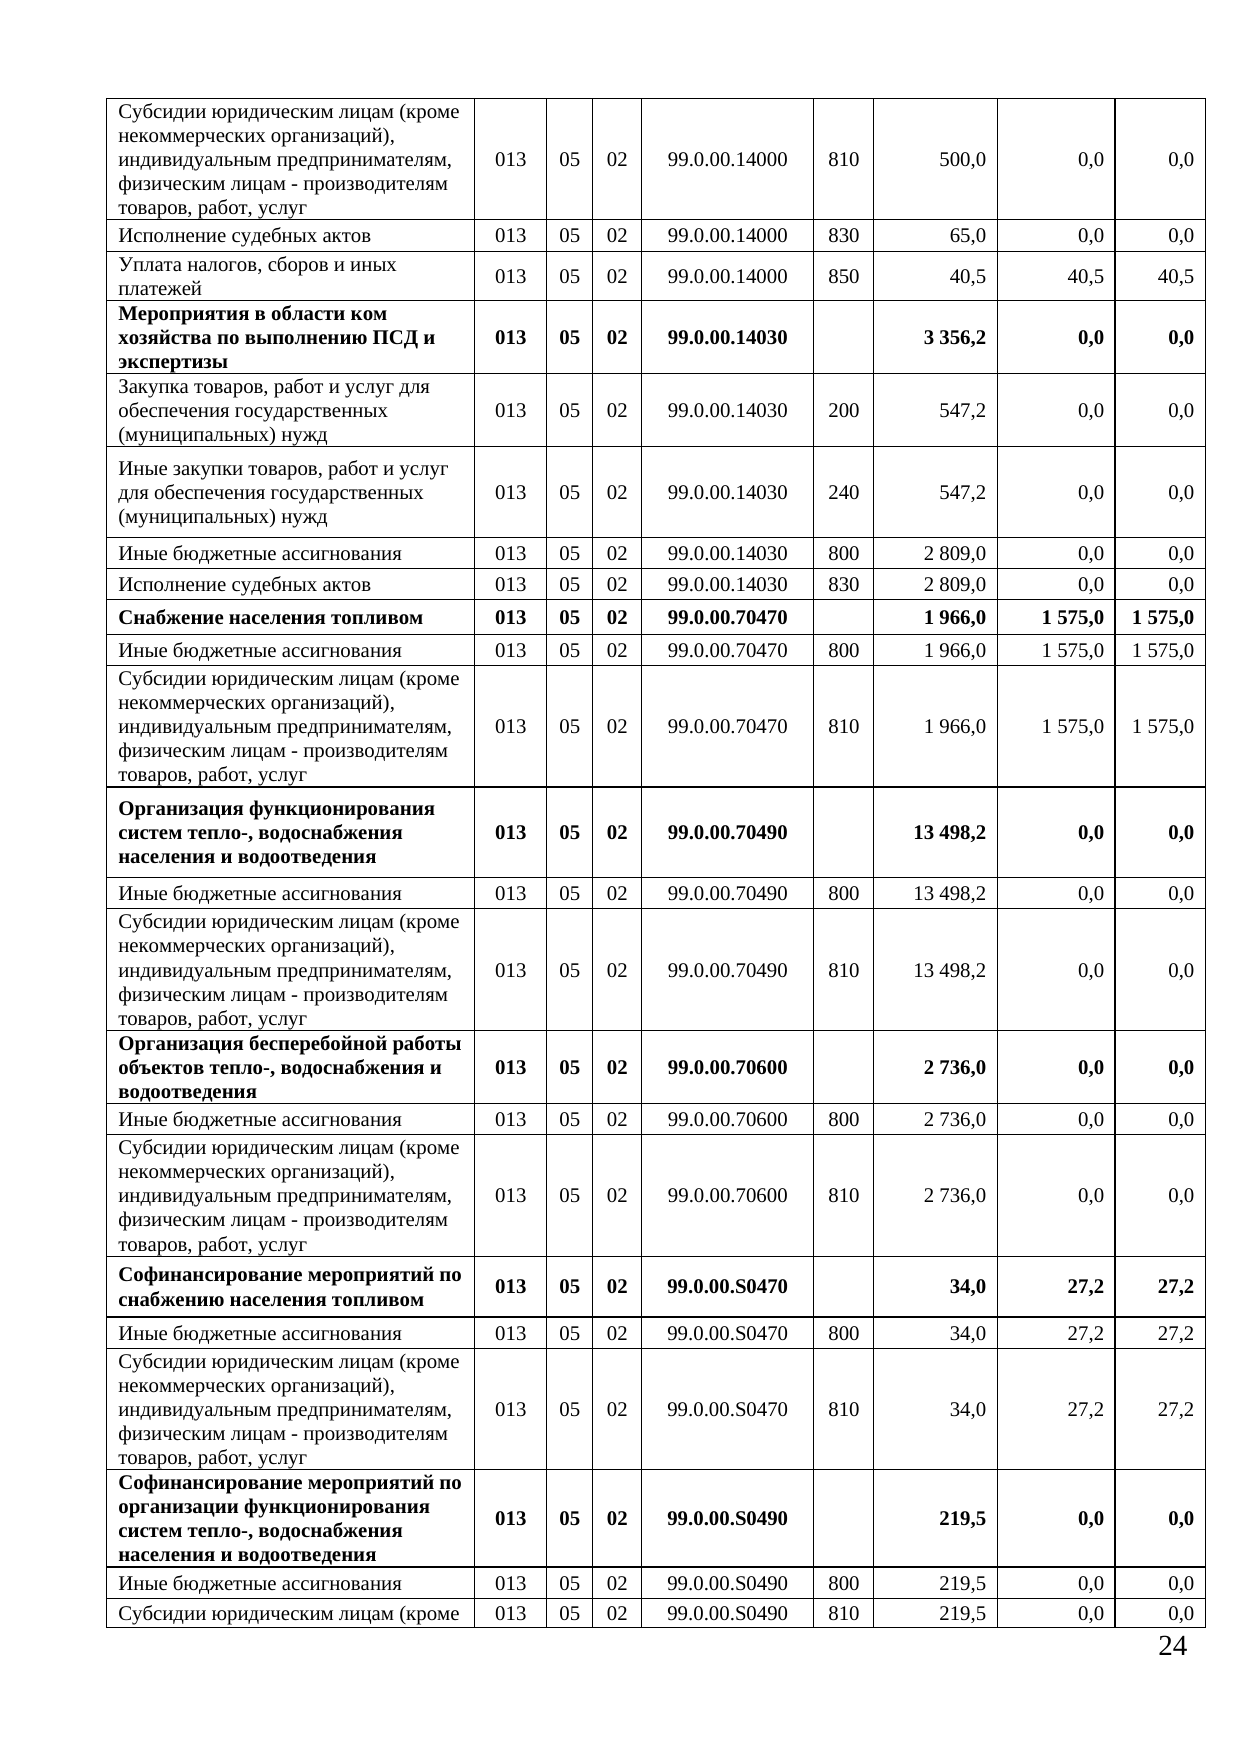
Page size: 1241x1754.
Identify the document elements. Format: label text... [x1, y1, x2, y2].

table_cell 27,2 [998, 1349, 1114, 1469]
table_cell 02 [593, 878, 641, 908]
table_cell 99.0.00.14030 [642, 374, 813, 446]
table_cell 02 [593, 788, 641, 877]
table_cell 0,0 [1116, 374, 1205, 446]
table_cell 99.0.00.70600 [642, 1031, 813, 1103]
table_cell 02 [593, 220, 641, 251]
table_cell 013 [475, 1568, 546, 1598]
table_cell [814, 788, 873, 877]
table_cell 013 [475, 666, 546, 786]
table_cell 0,0 [1116, 301, 1205, 373]
table_cell 0,0 [1116, 220, 1205, 251]
table_cell 99.0.00.70470 [642, 635, 813, 665]
table_cell 013 [475, 447, 546, 537]
table_cell 05 [547, 220, 592, 251]
table_cell 1 575,0 [998, 666, 1114, 786]
table_cell 05 [547, 635, 592, 665]
table_cell 02 [593, 1599, 641, 1627]
table_cell Иные бюджетные ассигнования [107, 1568, 474, 1598]
table_cell [814, 1031, 873, 1103]
table_cell 830 [814, 569, 873, 599]
table_cell 0,0 [998, 374, 1114, 446]
table_cell 99.0.00.14030 [642, 447, 813, 537]
table_cell 0,0 [1116, 1135, 1205, 1256]
table_cell Иные бюджетные ассигнования [107, 635, 474, 665]
table_cell 02 [593, 99, 641, 219]
table_cell 02 [593, 538, 641, 568]
table_cell 0,0 [1116, 99, 1205, 219]
table_cell 013 [475, 99, 546, 219]
table_cell 05 [547, 909, 592, 1030]
table_cell 1 575,0 [1116, 666, 1205, 786]
table_cell 0,0 [998, 1568, 1114, 1598]
table_cell 05 [547, 600, 592, 634]
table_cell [107, 1599, 474, 1627]
table_cell 1 575,0 [1116, 635, 1205, 665]
table_cell Иные бюджетные ассигнования [107, 1318, 474, 1348]
table_cell 99.0.00.14000 [642, 252, 813, 300]
table_cell 05 [547, 252, 592, 300]
table_cell 0,0 [998, 1470, 1114, 1566]
table_cell 2 736,0 [874, 1135, 997, 1256]
table_cell 05 [547, 1568, 592, 1598]
table_cell 810 [814, 909, 873, 1030]
table_cell 05 [547, 1135, 592, 1256]
table_cell 0,0 [1116, 1031, 1205, 1103]
table_cell 850 [814, 252, 873, 300]
table_cell Иные бюджетные ассигнования [107, 878, 474, 908]
table_cell 0,0 [998, 569, 1114, 599]
table_cell 05 [547, 788, 592, 877]
table_cell 02 [593, 909, 641, 1030]
table_cell 013 [475, 1349, 546, 1469]
table_cell 05 [547, 99, 592, 219]
table_cell 99.0.00.S0490 [642, 1599, 813, 1627]
table_cell 800 [814, 538, 873, 568]
table_cell 547,2 [874, 374, 997, 446]
table_cell 99.0.00.14000 [642, 220, 813, 251]
table_cell 02 [593, 569, 641, 599]
table_cell 800 [814, 635, 873, 665]
table_cell 13 498,2 [874, 788, 997, 877]
table_cell 13 498,2 [874, 878, 997, 908]
table_cell 013 [475, 1599, 546, 1627]
table_cell 0,0 [998, 909, 1114, 1030]
table_cell 800 [814, 1568, 873, 1598]
table_cell 02 [593, 600, 641, 634]
table_cell 99.0.00.70490 [642, 909, 813, 1030]
table_cell 800 [814, 1318, 873, 1348]
table_cell 27,2 [998, 1318, 1114, 1348]
table_cell 05 [547, 1470, 592, 1566]
table_cell 02 [593, 666, 641, 786]
table_cell 0,0 [998, 220, 1114, 251]
table_cell 99.0.00.14030 [642, 538, 813, 568]
table_cell Иные закупки товаров, работ и услуг для обеспечения государственных (муниципальных) нужд [107, 447, 474, 537]
table_cell 02 [593, 635, 641, 665]
table_cell 013 [475, 1470, 546, 1566]
table_cell 02 [593, 301, 641, 373]
table_cell 27,2 [1116, 1318, 1205, 1348]
table_cell 0,0 [998, 878, 1114, 908]
table_cell 05 [547, 569, 592, 599]
table_cell 1 966,0 [874, 600, 997, 634]
table_cell 0,0 [1116, 788, 1205, 877]
table_cell 830 [814, 220, 873, 251]
table_cell 40,5 [998, 252, 1114, 300]
table_cell 99.0.00.70470 [642, 600, 813, 634]
table_cell 2 809,0 [874, 569, 997, 599]
table_cell [814, 1257, 873, 1316]
table_cell Исполнение судебных актов [107, 220, 474, 251]
table_cell 02 [593, 447, 641, 537]
table_cell 0,0 [998, 1104, 1114, 1134]
table_cell 0,0 [1116, 447, 1205, 537]
table_cell Организация бесперебойной работы объектов тепло-, водоснабжения и водоотведения [107, 1031, 474, 1103]
table_cell 013 [475, 788, 546, 877]
table_cell 0,0 [998, 301, 1114, 373]
table_cell 99.0.00.70490 [642, 788, 813, 877]
table_cell 0,0 [998, 447, 1114, 537]
table_cell 34,0 [874, 1318, 997, 1348]
table_cell 99.0.00.14030 [642, 569, 813, 599]
table_cell 1 966,0 [874, 666, 997, 786]
table_cell 013 [475, 878, 546, 908]
table_cell [814, 1470, 873, 1566]
table_cell 1 575,0 [998, 600, 1114, 634]
table_cell 05 [547, 301, 592, 373]
table_cell 40,5 [1116, 252, 1205, 300]
table_cell 1 575,0 [1116, 600, 1205, 634]
table_cell 34,0 [874, 1349, 997, 1469]
table_cell 810 [814, 1135, 873, 1256]
table_cell 0,0 [998, 1599, 1114, 1627]
table_cell 99.0.00.70490 [642, 878, 813, 908]
table_cell 0,0 [1116, 1599, 1205, 1627]
table_cell 0,0 [998, 538, 1114, 568]
table_cell 34,0 [874, 1257, 997, 1316]
table_cell 013 [475, 1318, 546, 1348]
table_cell 547,2 [874, 447, 997, 537]
table_cell 99.0.00.S0490 [642, 1568, 813, 1598]
table_cell Мероприятия в области ком хозяйства по выполнению ПСД и экспертизы [107, 301, 474, 373]
table_cell 810 [814, 666, 873, 786]
table_cell 0,0 [1116, 909, 1205, 1030]
table_cell 02 [593, 1135, 641, 1256]
table_cell 810 [814, 99, 873, 219]
table_cell 65,0 [874, 220, 997, 251]
table_cell 0,0 [1116, 1104, 1205, 1134]
table_cell 02 [593, 1257, 641, 1316]
table_cell 0,0 [1116, 538, 1205, 568]
table_cell 99.0.00.S0490 [642, 1470, 813, 1566]
table_cell 02 [593, 1568, 641, 1598]
table_cell 013 [475, 569, 546, 599]
table_cell 3 356,2 [874, 301, 997, 373]
table_cell Исполнение судебных актов [107, 569, 474, 599]
table_cell 02 [593, 1349, 641, 1469]
table_cell 05 [547, 1318, 592, 1348]
table_cell 013 [475, 220, 546, 251]
table_cell 800 [814, 878, 873, 908]
table_cell 99.0.00.14000 [642, 99, 813, 219]
table_cell 02 [593, 1031, 641, 1103]
table_cell 05 [547, 666, 592, 786]
table_cell 013 [475, 635, 546, 665]
table_cell 013 [475, 252, 546, 300]
table_cell 99.0.00.S0470 [642, 1349, 813, 1469]
table_cell 02 [593, 1470, 641, 1566]
table_cell 0,0 [998, 99, 1114, 219]
table_cell 013 [475, 301, 546, 373]
table_cell 1 575,0 [998, 635, 1114, 665]
table_cell 99.0.00.S0470 [642, 1318, 813, 1348]
table_cell Софинансирование мероприятий по снабжению населения топливом [107, 1257, 474, 1316]
table_cell 40,5 [874, 252, 997, 300]
table_cell 0,0 [998, 1135, 1114, 1256]
table_cell 013 [475, 1135, 546, 1256]
table_cell 05 [547, 1349, 592, 1469]
table_cell 810 [814, 1599, 873, 1627]
table_cell 02 [593, 374, 641, 446]
table_cell Софинансирование мероприятий по организации функционирования систем тепло-, водоснабжения населения и водоотведения [107, 1470, 474, 1566]
table_cell 27,2 [1116, 1257, 1205, 1316]
table_cell 013 [475, 909, 546, 1030]
table_cell Организация функционирования систем тепло-, водоснабжения населения и водоотведения [107, 788, 474, 877]
table_cell 1 966,0 [874, 635, 997, 665]
table_cell 13 498,2 [874, 909, 997, 1030]
table_cell [814, 301, 873, 373]
table_cell 05 [547, 538, 592, 568]
table_cell 2 736,0 [874, 1104, 997, 1134]
table_cell 2 736,0 [874, 1031, 997, 1103]
table_cell 05 [547, 374, 592, 446]
table_cell 99.0.00.70600 [642, 1135, 813, 1256]
table_cell 05 [547, 1031, 592, 1103]
table_cell 219,5 [874, 1599, 997, 1627]
table_cell 800 [814, 1104, 873, 1134]
table_cell 200 [814, 374, 873, 446]
table_cell 99.0.00.S0470 [642, 1257, 813, 1316]
table_cell 99.0.00.14030 [642, 301, 813, 373]
table_cell 0,0 [998, 788, 1114, 877]
table_cell 0,0 [1116, 1568, 1205, 1598]
table_cell Иные бюджетные ассигнования [107, 1104, 474, 1134]
table_cell 2 809,0 [874, 538, 997, 568]
table_cell 02 [593, 252, 641, 300]
table_cell 219,5 [874, 1568, 997, 1598]
table_cell [814, 600, 873, 634]
table_cell 013 [475, 1031, 546, 1103]
table_cell 05 [547, 1599, 592, 1627]
table_cell 02 [593, 1104, 641, 1134]
table_cell 0,0 [1116, 1470, 1205, 1566]
table_cell 0,0 [1116, 569, 1205, 599]
table_cell 05 [547, 1104, 592, 1134]
table_cell 05 [547, 447, 592, 537]
table_cell Иные бюджетные ассигнования [107, 538, 474, 568]
table_cell 240 [814, 447, 873, 537]
table_cell 013 [475, 374, 546, 446]
table_cell 500,0 [874, 99, 997, 219]
table_cell 013 [475, 538, 546, 568]
table_cell 05 [547, 878, 592, 908]
table_cell 810 [814, 1349, 873, 1469]
table_cell Уплата налогов, сборов и иных платежей [107, 252, 474, 300]
table_cell 013 [475, 1104, 546, 1134]
table_cell Закупка товаров, работ и услуг для обеспечения государственных (муниципальных) нужд [107, 374, 474, 446]
table_cell 02 [593, 1318, 641, 1348]
table_cell 27,2 [1116, 1349, 1205, 1469]
table_cell 219,5 [874, 1470, 997, 1566]
table_cell 05 [547, 1257, 592, 1316]
table_cell 27,2 [998, 1257, 1114, 1316]
table_cell 99.0.00.70600 [642, 1104, 813, 1134]
table_cell 0,0 [998, 1031, 1114, 1103]
table_cell 013 [475, 1257, 546, 1316]
table_cell 0,0 [1116, 878, 1205, 908]
table_cell Снабжение населения топливом [107, 600, 474, 634]
table_cell 99.0.00.70470 [642, 666, 813, 786]
table_cell 013 [475, 600, 546, 634]
